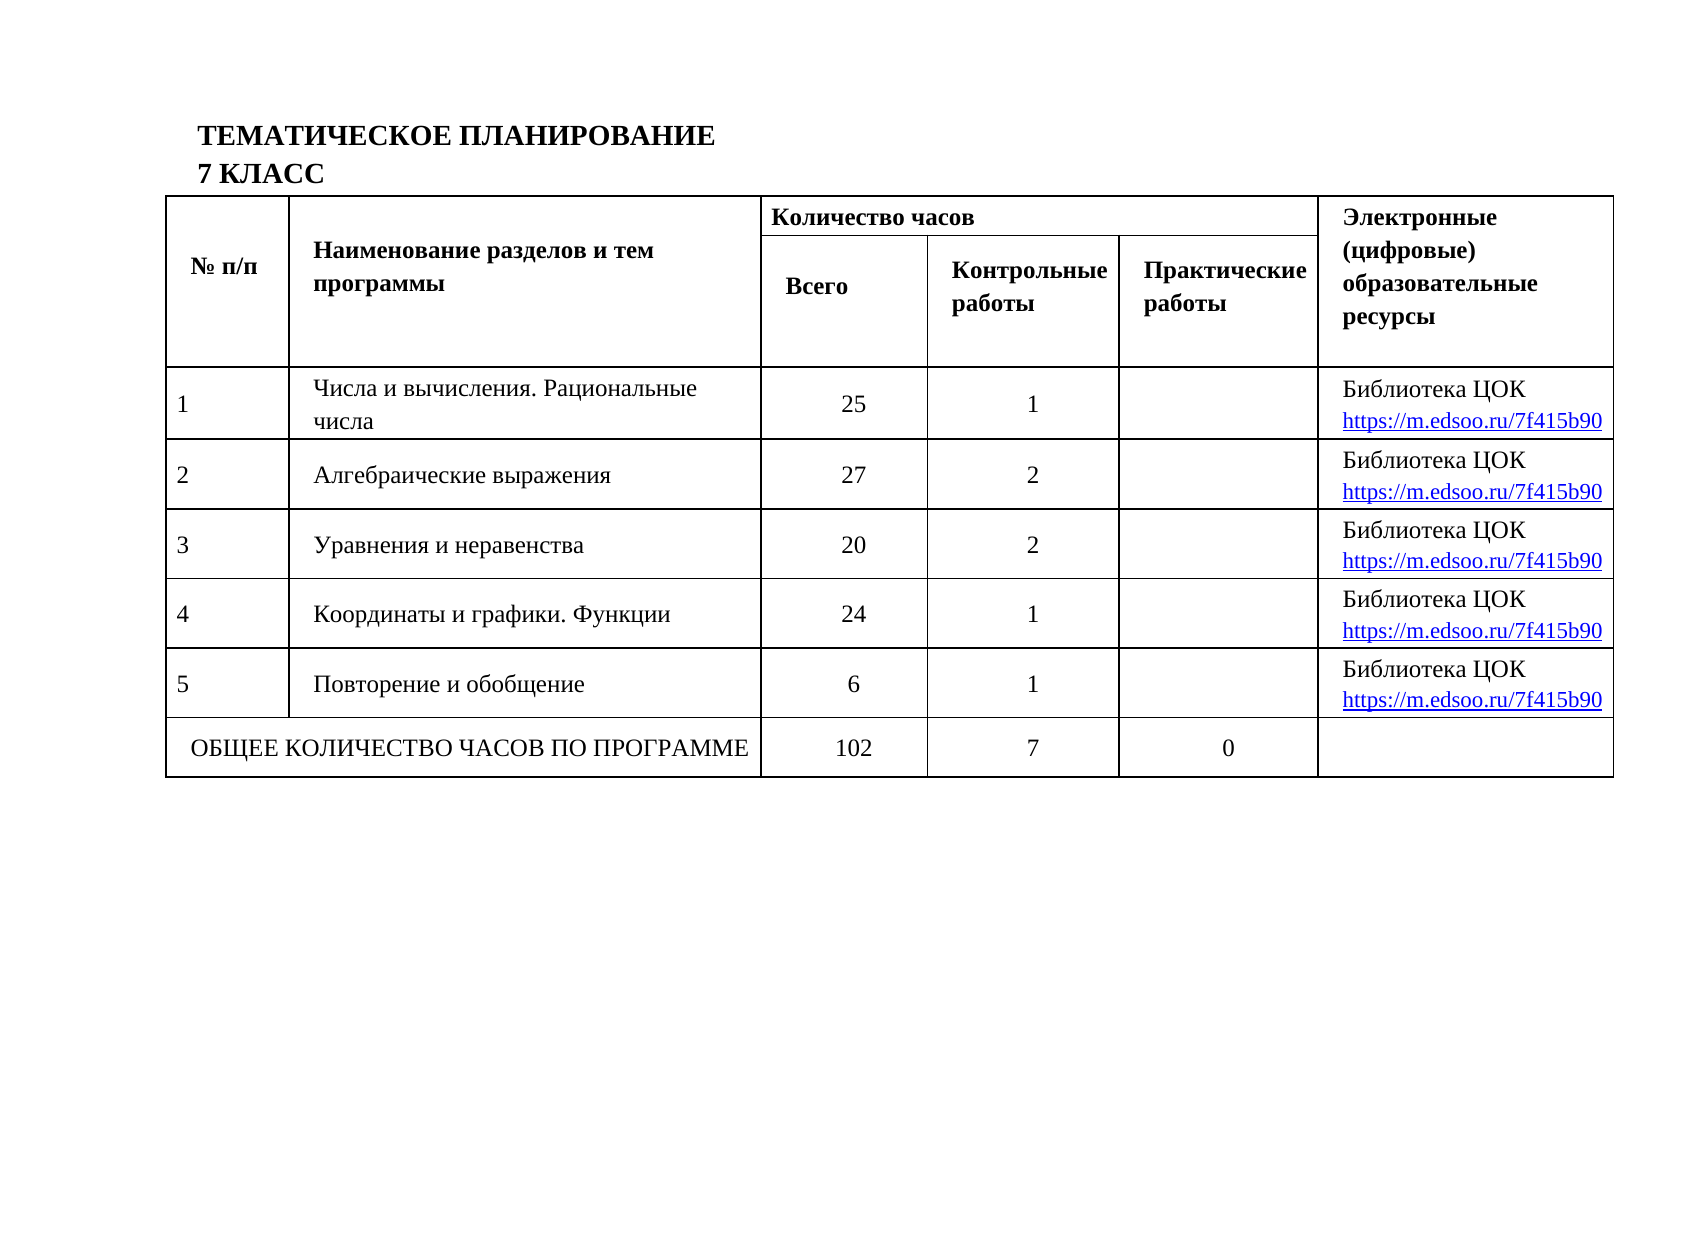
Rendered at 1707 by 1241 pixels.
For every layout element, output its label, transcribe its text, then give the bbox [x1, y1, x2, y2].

text 7 КЛАСС [190, 157, 1618, 190]
table_cell Библиотека ЦОК https://m.edsoo.ru/7f415b90 [1319, 579, 1613, 647]
table_cell 27 [762, 440, 927, 508]
table_cell ОБЩЕЕ КОЛИЧЕСТВО ЧАСОВ ПО ПРОГРАММЕ [167, 718, 760, 776]
table_cell 1 [928, 368, 1118, 438]
table_header № п/п [167, 197, 288, 366]
table_cell 5 [167, 649, 288, 717]
table_cell Библиотека ЦОК https://m.edsoo.ru/7f415b90 [1319, 649, 1613, 717]
table_cell Библиотека ЦОК https://m.edsoo.ru/7f415b90 [1319, 368, 1613, 438]
table_cell 102 [762, 718, 927, 776]
table_cell Алгебраические выражения [290, 440, 760, 508]
table_header Наименование разделов и тем программы [290, 197, 760, 366]
table_cell 4 [167, 579, 288, 647]
table_cell Координаты и графики. Функции [290, 579, 760, 647]
table_cell 6 [762, 649, 927, 717]
table_cell 2 [167, 440, 288, 508]
table_header Электронные (цифровые) образовательные ресурсы [1319, 197, 1613, 366]
table_cell 25 [762, 368, 927, 438]
table_cell Практические работы [1120, 236, 1317, 366]
table_cell Всего [762, 236, 927, 366]
table_cell 20 [762, 510, 927, 577]
table_cell [1120, 510, 1317, 577]
table_cell 7 [928, 718, 1118, 776]
table_cell Контрольные работы [928, 236, 1118, 366]
text ТЕМАТИЧЕСКОЕ ПЛАНИРОВАНИЕ [190, 118, 1618, 152]
table_cell 0 [1120, 718, 1317, 776]
table_cell 2 [928, 510, 1118, 577]
table_cell Библиотека ЦОК https://m.edsoo.ru/7f415b90 [1319, 440, 1613, 508]
table_cell [1120, 368, 1317, 438]
table_cell [1120, 579, 1317, 647]
table_cell 2 [928, 440, 1118, 508]
table_cell Уравнения и неравенства [290, 510, 760, 577]
table_cell 1 [928, 579, 1118, 647]
table_cell 3 [167, 510, 288, 577]
table_cell 1 [167, 368, 288, 438]
table_cell Числа и вычисления. Рациональные числа [290, 368, 760, 438]
table_cell [1120, 649, 1317, 717]
table_cell [1319, 718, 1613, 776]
table_header Количество часов [762, 197, 1317, 234]
table_cell 24 [762, 579, 927, 647]
table_cell Повторение и обобщение [290, 649, 760, 717]
table_cell [1120, 440, 1317, 508]
table_cell Библиотека ЦОК https://m.edsoo.ru/7f415b90 [1319, 510, 1613, 577]
table_cell 1 [928, 649, 1118, 717]
